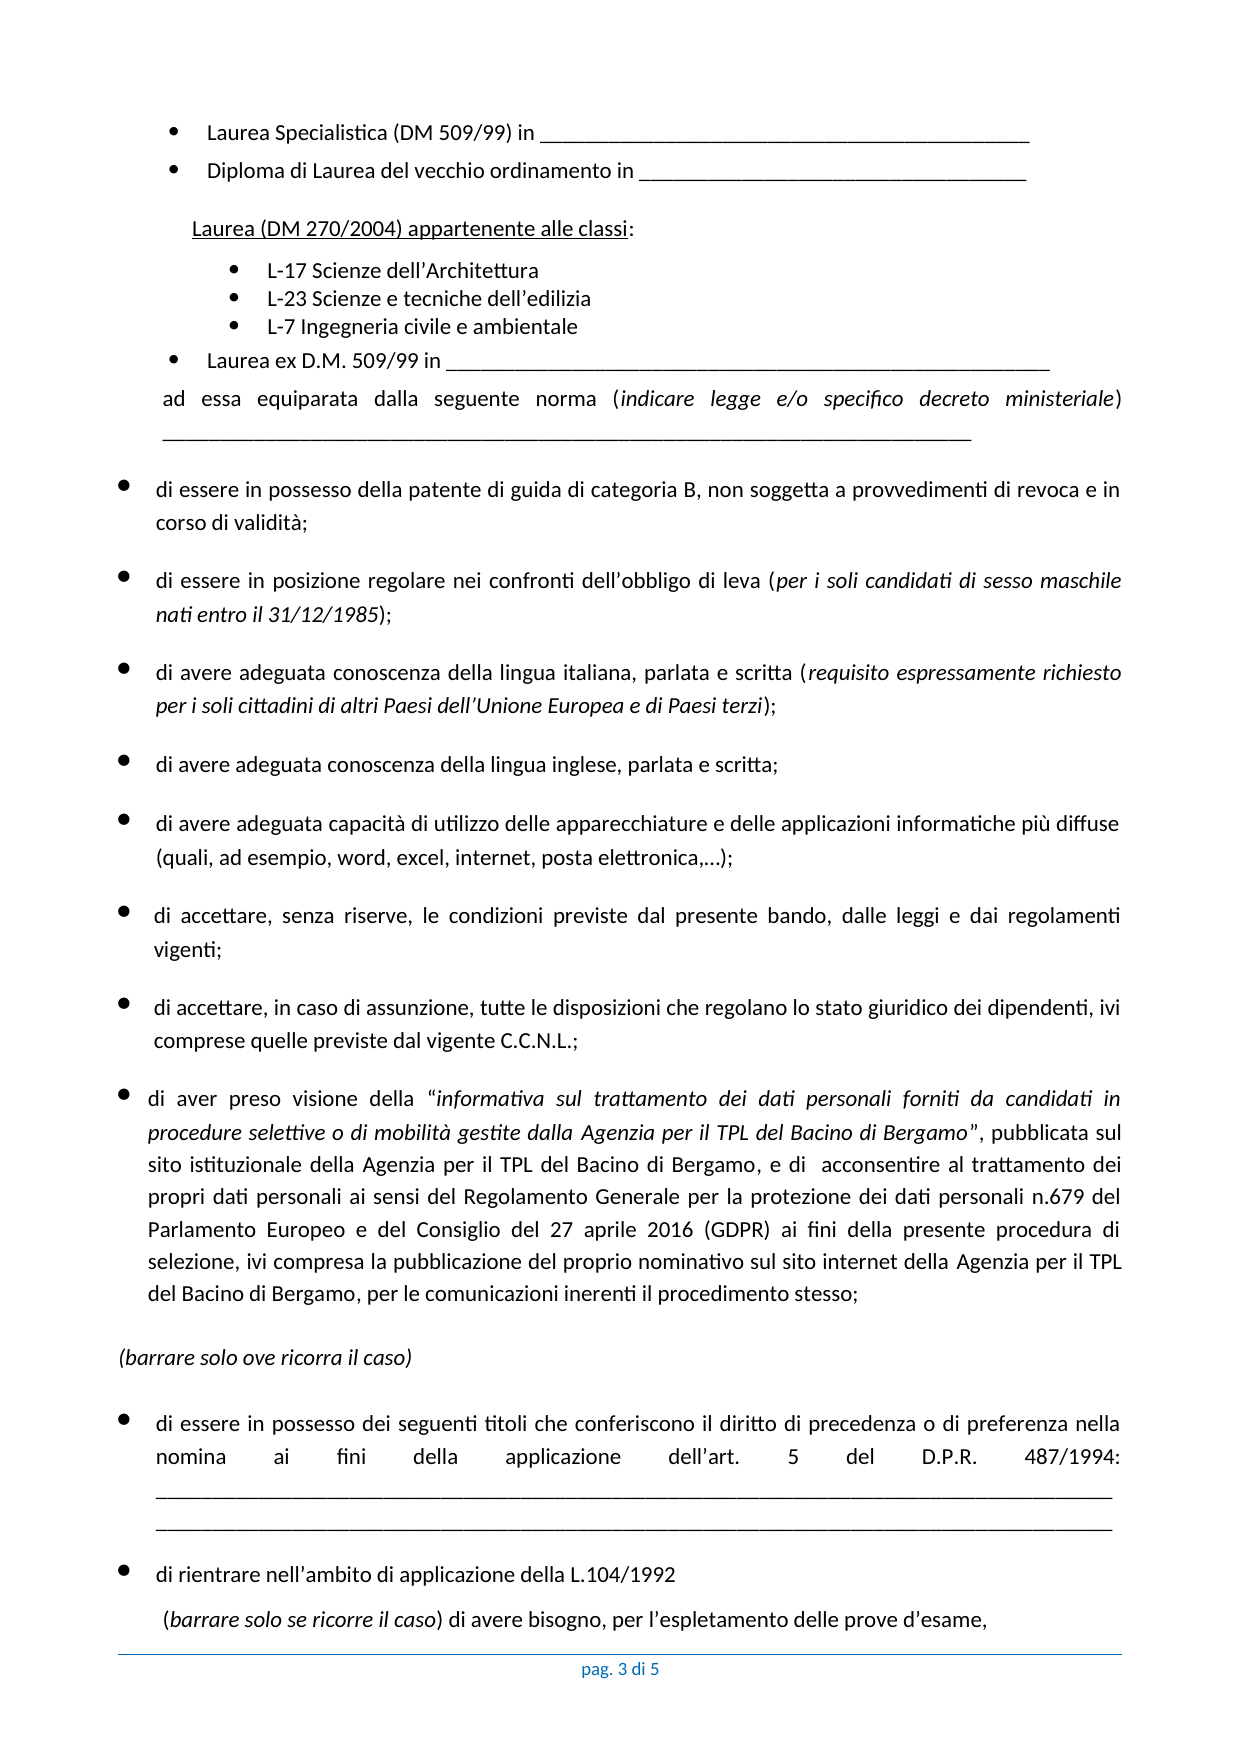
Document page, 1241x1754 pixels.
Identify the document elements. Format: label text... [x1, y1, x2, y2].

list di avere adeguata capacità di utilizzo delle apparecchiature e delle applicazioni informatiche più diffuse (quali, ad esempio, word, excel, internet, posta elettronica,…); [118, 809, 1122, 871]
list di accettare, senza riserve, le condizioni previste dal presente bando, dalle leggi e dai regolamenti vigenti; [118, 900, 1122, 963]
text Laurea (DM 270/2004) appartenente alle classi: [156, 214, 1122, 242]
list Laurea ex D.M. 509/99 in _____________________________________________________ [169, 346, 1122, 374]
list di accettare, in caso di assunzione, tutte le disposizioni che regolano lo stato giuridico dei dipendenti, ivi comprese quelle previste dal vigente C.C.N.L.; [118, 992, 1122, 1054]
text (barrare solo se ricorre il caso) di avere bisogno, per l’espletamento delle prove d’esame, [162, 1605, 1122, 1633]
list Diploma di Laurea del vecchio ordinamento in __________________________________ [169, 157, 1122, 184]
list L-23 Scienze e tecniche dell’edilizia [229, 284, 1122, 312]
list L-17 Scienze dell’Architettura [229, 256, 1122, 284]
text ad essa equiparata dalla seguente norma (indicare legge e/o specifico decreto ministeriale) _______________________________________________________________________ [162, 384, 1122, 445]
list di aver preso visione della “informativa sul trattamento dei dati personali forniti da candidati in procedure selettive o di mobilità gestite dalla Agenzia per il TPL del Bacino di Bergamo”, pubblicata sul sito istituzionale della Agenzia per il TPL del Bacino di Bergamo, e di acconsentire al trattamento dei propri dati personali ai sensi del Regolamento Generale per la protezione dei dati personali n.679 del Parlamento Europeo e del Consiglio del 27 aprile 2016 (GDPR) ai fini della presente procedura di selezione, ivi compresa la pubblicazione del proprio nominativo sul sito internet della Agenzia per il TPL del Bacino di Bergamo, per le comunicazioni inerenti il procedimento stesso; [118, 1084, 1122, 1307]
text ____________________________________________________________________________________ [118, 1507, 1122, 1535]
text (barrare solo ove ricorra il caso) [118, 1343, 1122, 1371]
list di rientrare nell’ambito di applicazione della L.104/1992 [118, 1560, 1122, 1590]
list di essere in possesso della patente di guida di categoria B, non soggetta a provvedimenti di revoca e in corso di validità; [118, 474, 1122, 536]
list di avere adeguata conoscenza della lingua inglese, parlata e scritta; [118, 749, 1122, 779]
list di essere in posizione regolare nei confronti dell’obbligo di leva (per i soli candidati di sesso maschile nati entro il 31/12/1985); [118, 566, 1122, 628]
list Laurea Specialistica (DM 509/99) in ___________________________________________ [169, 118, 1122, 146]
list di avere adeguata conoscenza della lingua italiana, parlata e scritta (requisito espressamente richiesto per i soli cittadini di altri Paesi dell’Unione Europea e di Paesi terzi); [118, 657, 1122, 720]
list di essere in possesso dei seguenti titoli che conferiscono il diritto di precedenza o di preferenza nella nomina ai fini della applicazione dell’art. 5 del D.P.R. 487/1994: ____________________________________________________________________________________ [118, 1408, 1122, 1502]
list L-7 Ingegneria civile e ambientale [229, 312, 1122, 340]
